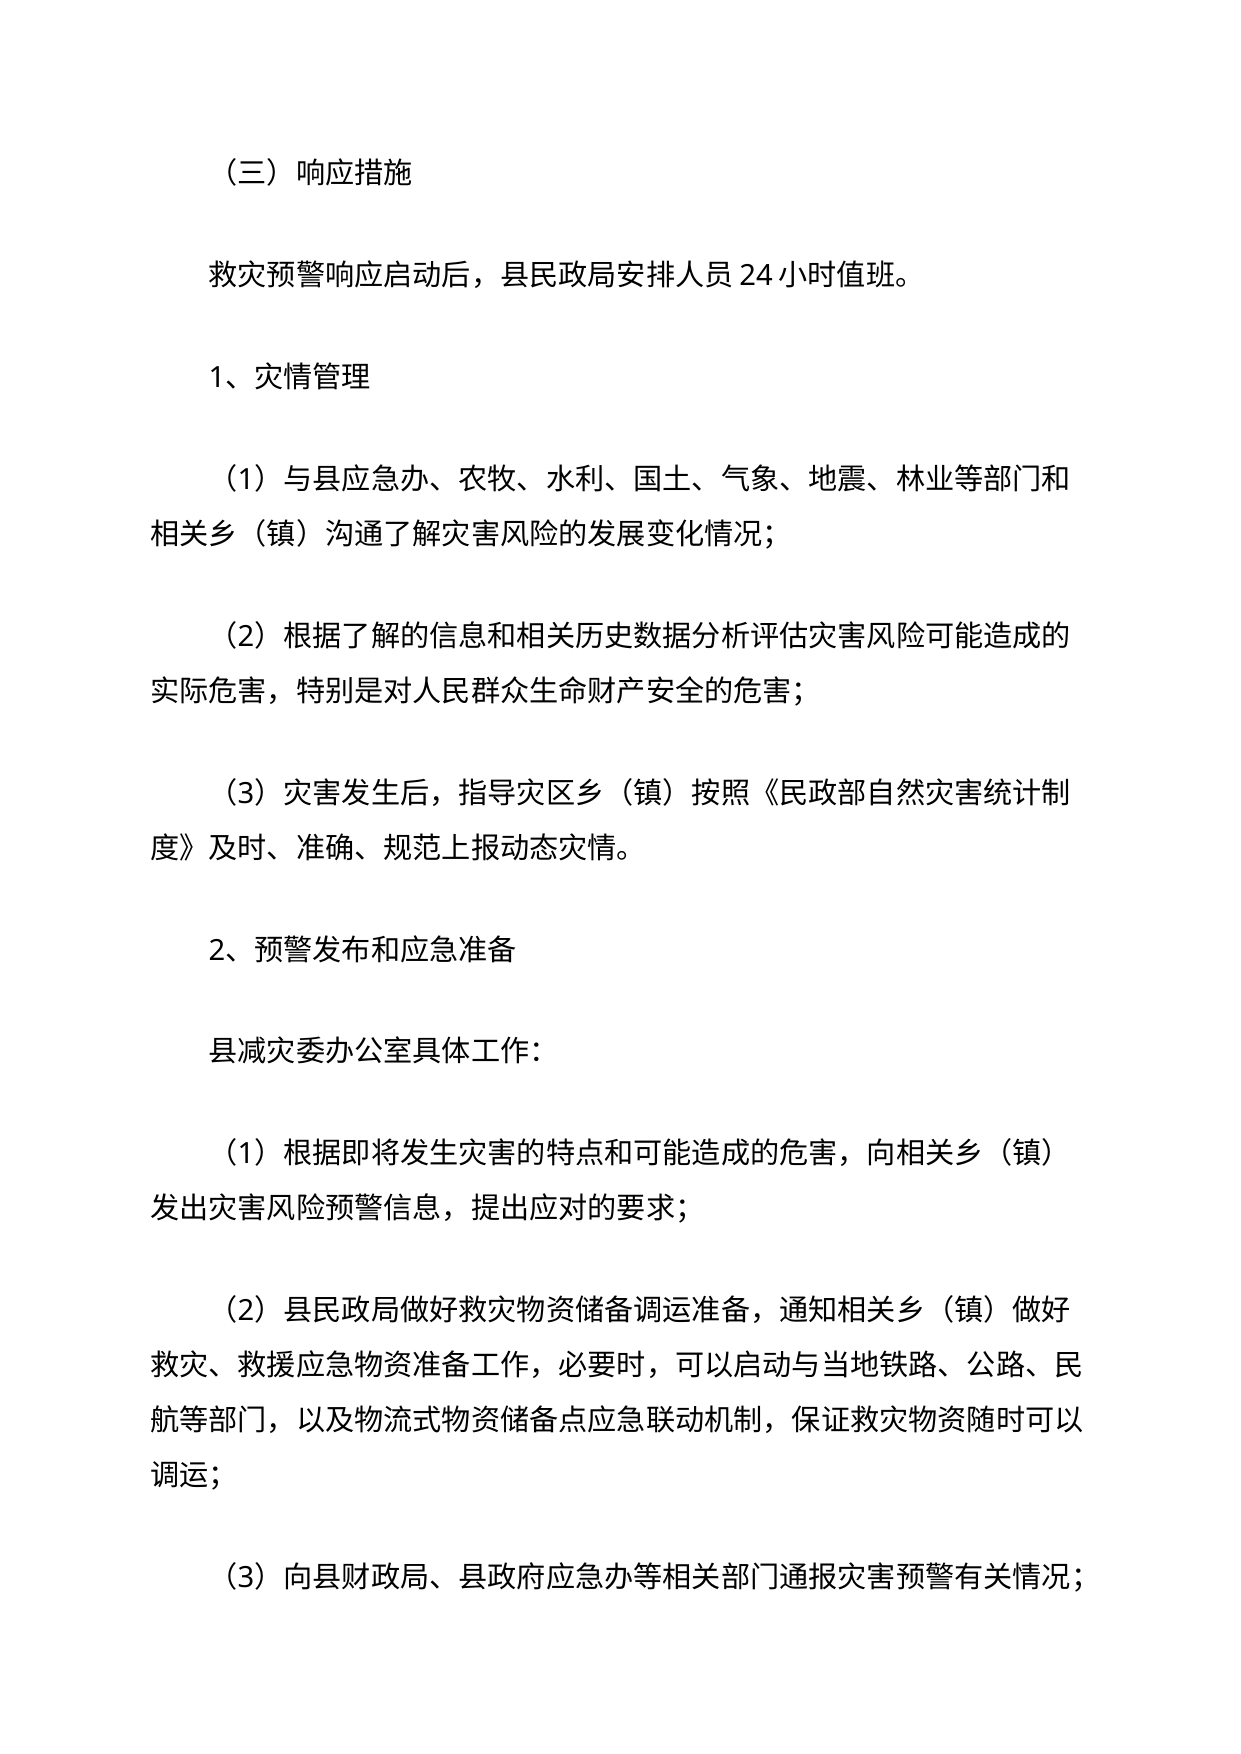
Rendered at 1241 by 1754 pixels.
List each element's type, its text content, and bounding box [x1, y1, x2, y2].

text （2）县民政局做好救灾物资储备调运准备，通知相关乡（镇）做好救灾、救援应急物资准备工作，必要时，可以启动与当地铁路、公路、民航等部门，以及物流式物资储备点应急联动机制，保证救灾物资随时可以调运； [150, 1287, 1090, 1494]
text （2）根据了解的信息和相关历史数据分析评估灾害风险可能造成的实际危害，特别是对人民群众生命财产安全的危害； [150, 612, 1090, 710]
text （1）根据即将发生灾害的特点和可能造成的危害，向相关乡（镇）发出灾害风险预警信息，提出应对的要求； [150, 1130, 1090, 1227]
text （3）向县财政局、县政府应急办等相关部门通报灾害预警有关情况； [150, 1553, 1090, 1596]
text 2、预警发布和应急准备 [150, 926, 1090, 968]
text 1、灾情管理 [150, 354, 1090, 396]
text 救灾预警响应启动后，县民政局安排人员24小时值班。 [150, 252, 1090, 294]
text （三）响应措施 [150, 150, 1090, 192]
text 县减灾委办公室具体工作： [150, 1028, 1090, 1070]
text （1）与县应急办、农牧、水利、国土、气象、地震、林业等部门和相关乡（镇）沟通了解灾害风险的发展变化情况； [150, 456, 1090, 553]
text （3）灾害发生后，指导灾区乡（镇）按照《民政部自然灾害统计制度》及时、准确、规范上报动态灾情。 [150, 769, 1090, 867]
